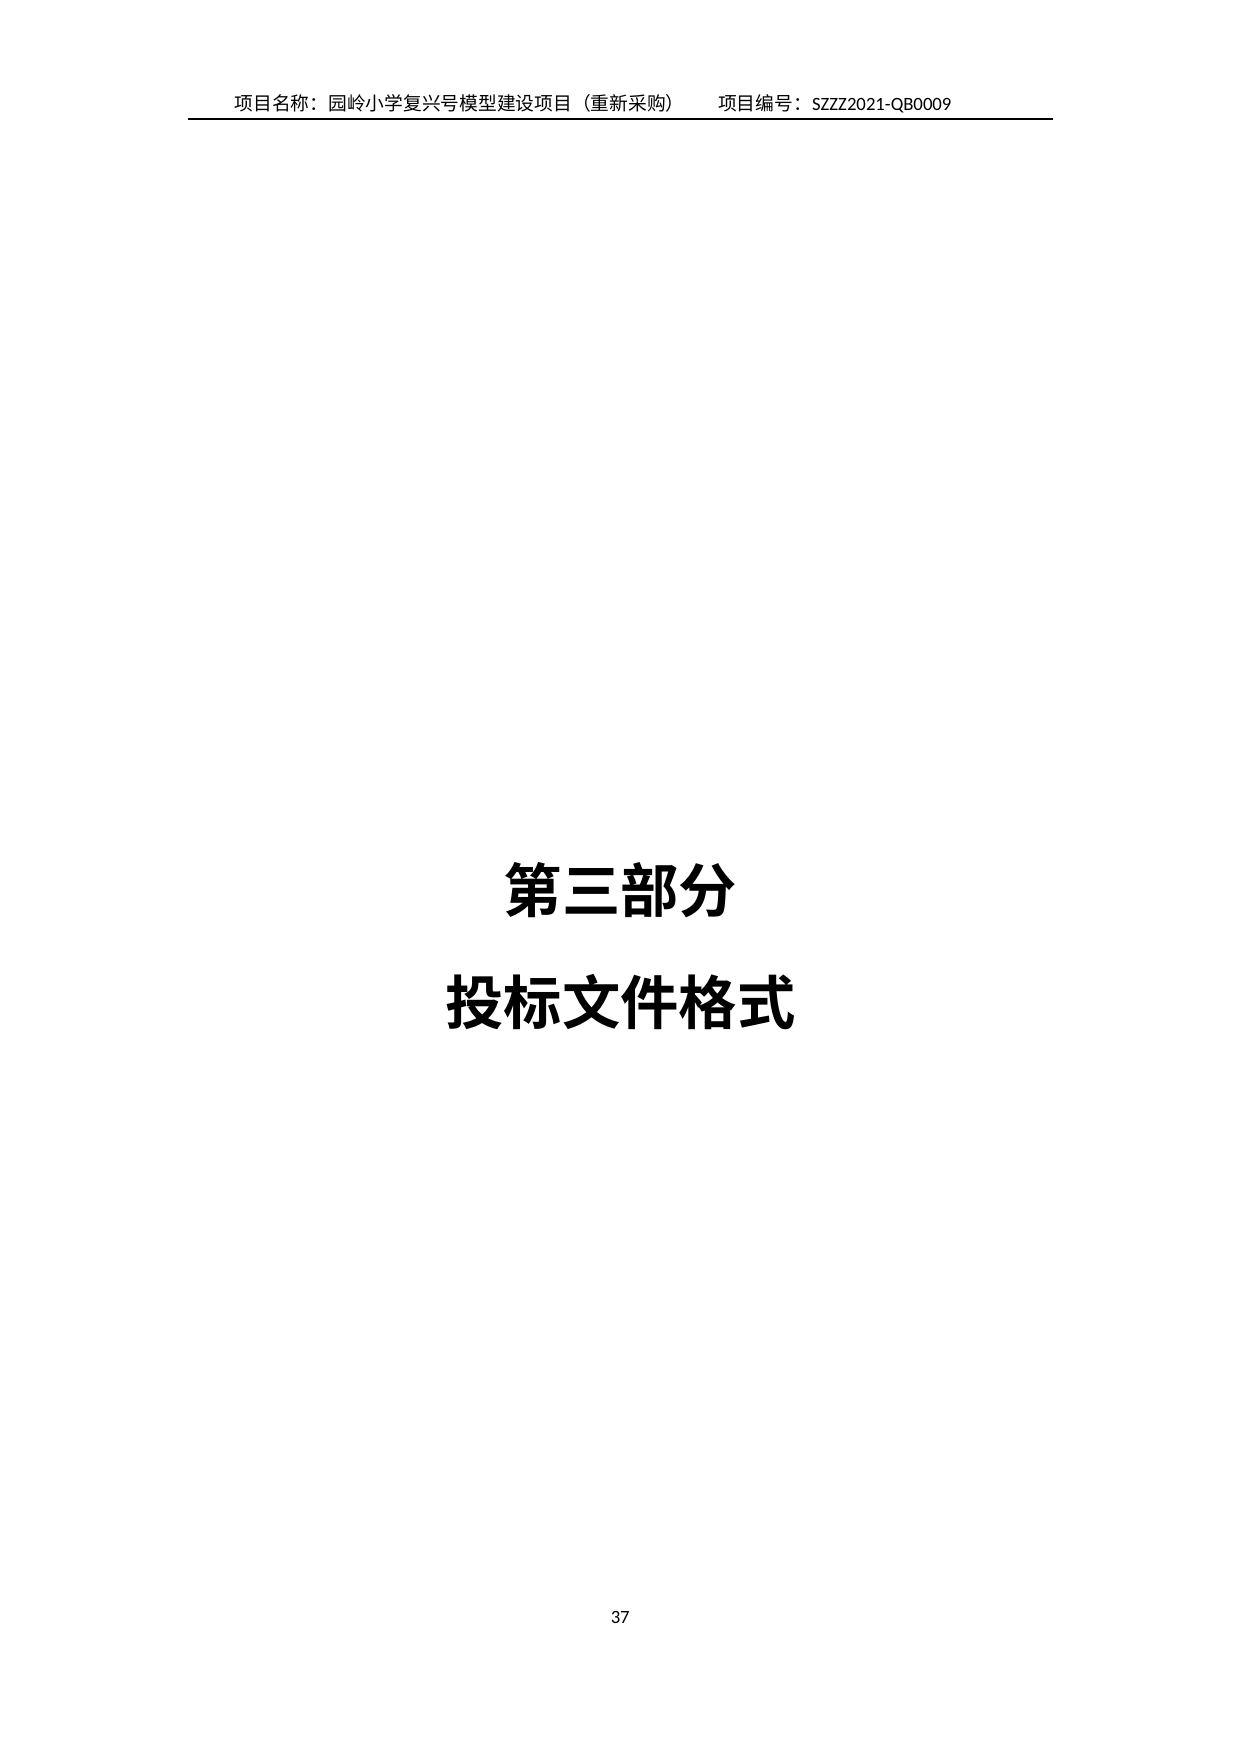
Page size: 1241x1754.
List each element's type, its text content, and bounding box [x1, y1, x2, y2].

text 投标文件格式 [187, 950, 1053, 1047]
text 第三部分 [187, 844, 1053, 929]
